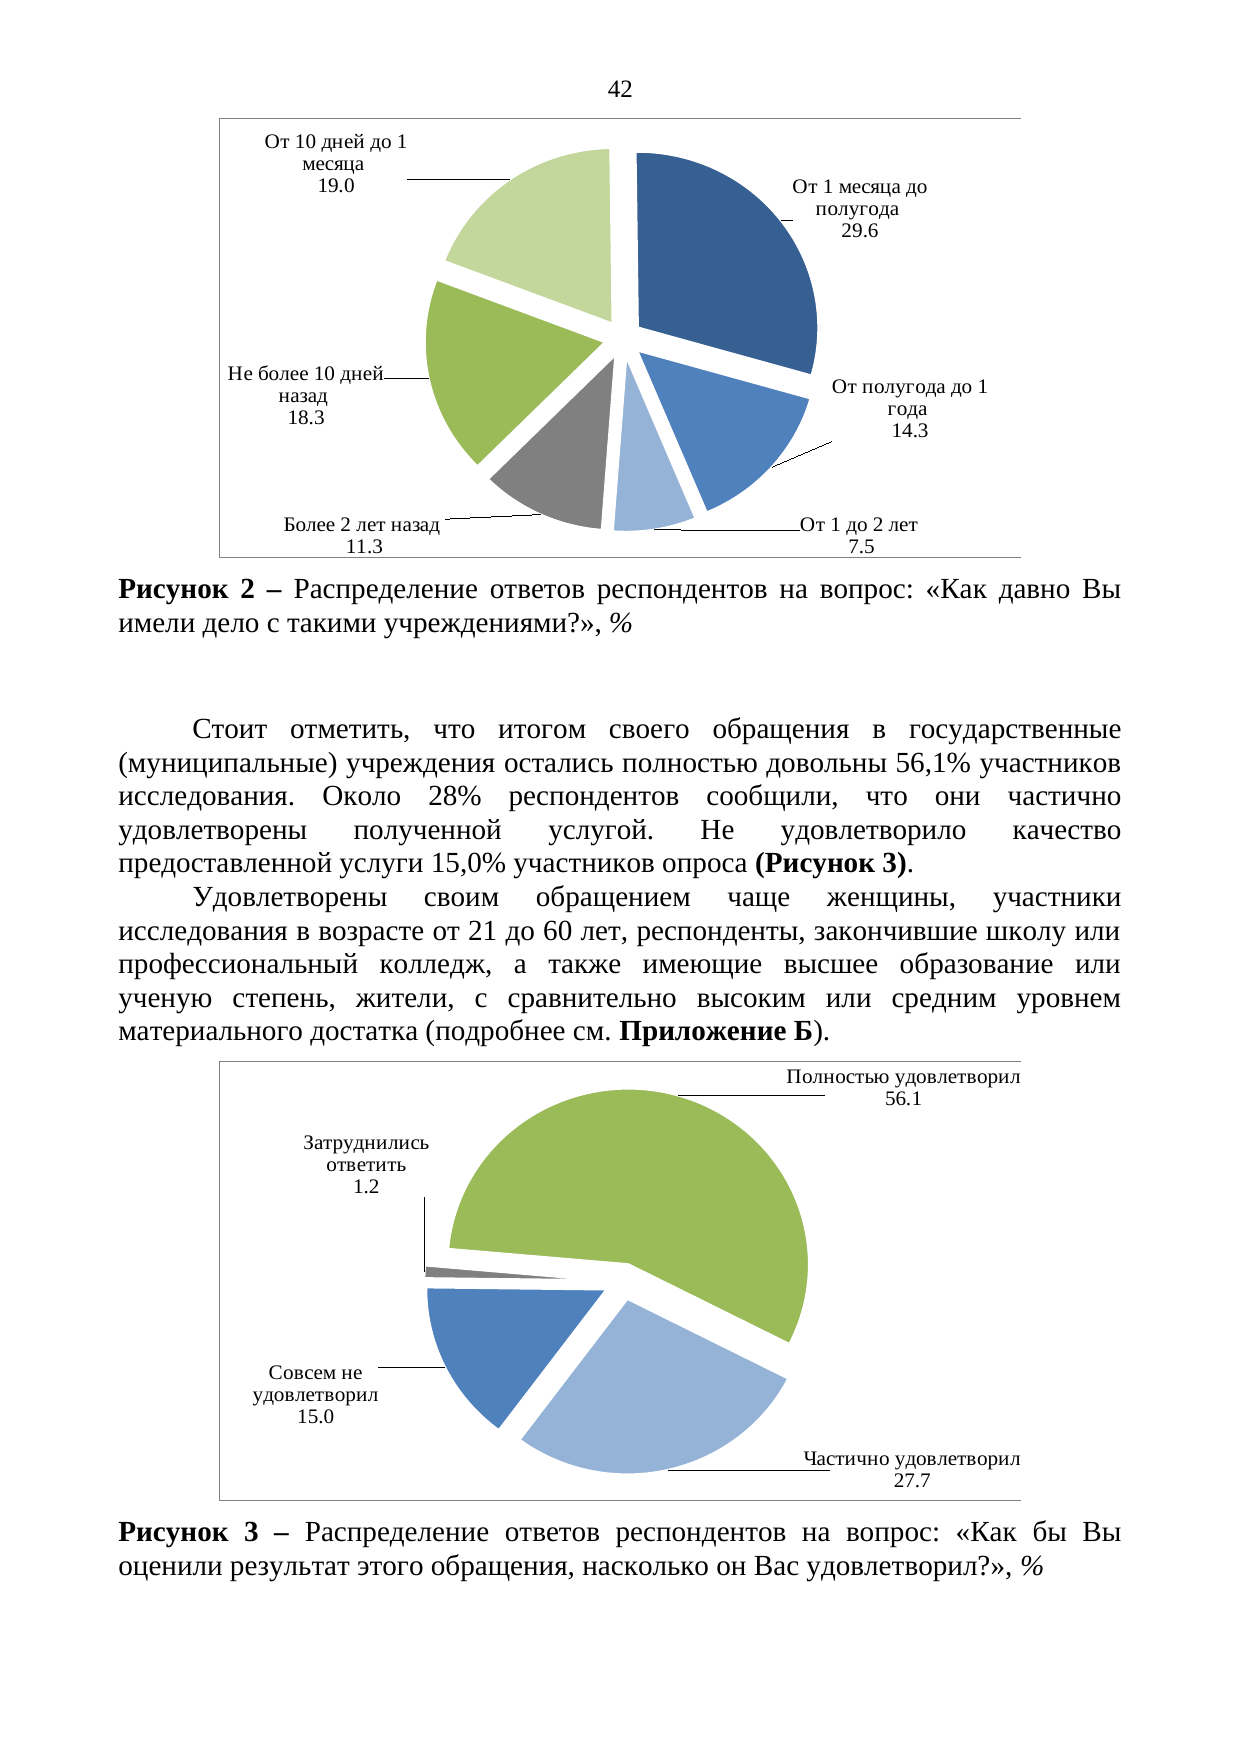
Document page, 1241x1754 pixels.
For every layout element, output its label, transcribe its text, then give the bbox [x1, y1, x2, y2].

text Рисунок 3 – Распределение ответов респондентов на вопрос: «Как бы Вы оценили результат этого обращения, насколько он Вас удовлетворил?», % [118, 1514, 1122, 1582]
text Рисунок 2 – Распределение ответов респондентов на вопрос: «Как давно Вы имели дело с такими учреждениями?», % [118, 572, 1122, 639]
text Удовлетворены своим обращением чаще женщины, участники исследования в возрасте от 21 до 60 лет, респонденты, закончившие школу или профессиональный колледж, а также имеющие высшее образование или ученую степень, жители, с сравнительно высоким или средним уровнем материального достатка (подробнее см. Приложение Б). [118, 879, 1122, 1047]
text Стоит отметить, что итогом своего обращения в государственные (муниципальные) учреждения остались полностью довольны 56,1% участников исследования. Около 28% респондентов сообщили, что они частично удовлетворены полученной услугой. Не удовлетворило качество предоставленной услуги 15,0% участников опроса (Рисунок 3). [118, 711, 1122, 879]
